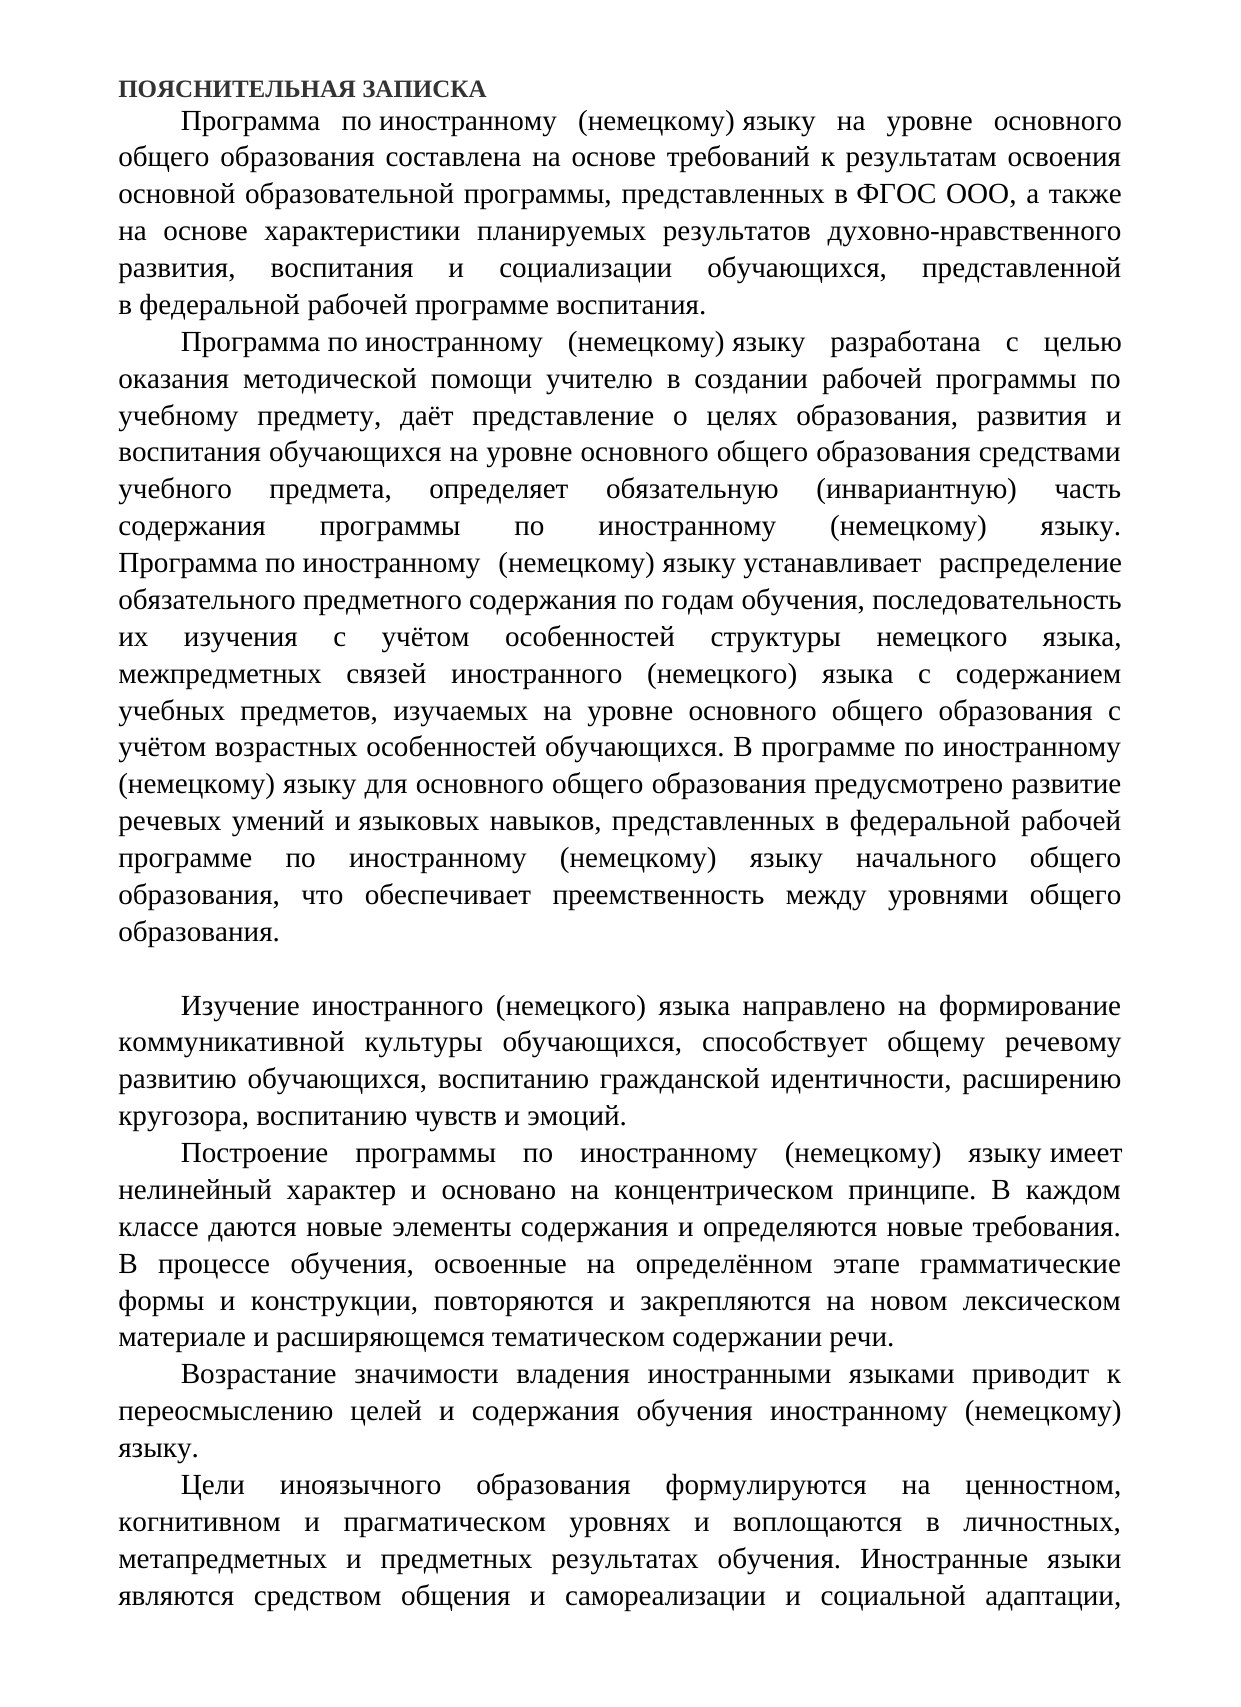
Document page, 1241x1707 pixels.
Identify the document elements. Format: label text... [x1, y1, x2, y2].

text Программа по иностранному (немецкому) языку разработана с целью оказания методической помощи учителю в создании рабочей программы по учебному предмету, даёт представление о целях образования, развития и воспитания обучающихся на уровне основного общего образования средствами учебного предмета, определяет обязательную (инвариантную) часть содержания программы по иностранному (немецкому) языку. Программа по иностранному (немецкому) языку устанавливает распределение обязательного предметного содержания по годам обучения, последовательность их изучения с учётом особенностей структуры немецкого языка, межпредметных связей иностранного (немецкого) языка с содержанием учебных предметов, изучаемых на уровне основного общего образования с учётом возрастных особенностей обучающихся. В программе по иностранному (немецкому) языку для основного общего образования предусмотрено развитие речевых умений и языковых навыков, представленных в федеральной рабочей программе по иностранному (немецкому) языку начального общего образования, что обеспечивает преемственность между уровнями общего образования. [118, 324, 1122, 947]
text Построение программы по иностранному (немецкому) языку имеет нелинейный характер и основано на концентрическом принципе. В каждом классе даются новые элементы содержания и определяются новые требования. В процессе обучения, освоенные на определённом этапе грамматические формы и конструкции, повторяются и закрепляются на новом лексическом материале и расширяющемся тематическом содержании речи. [118, 1135, 1122, 1353]
text Возрастание значимости владения иностранными языками приводит к переосмыслению целей и содержания обучения иностранному (немецкому) языку. [118, 1356, 1122, 1464]
text ПОЯСНИТЕЛЬНАЯ ЗАПИСКА [118, 74, 1122, 103]
text Изучение иностранного (немецкого) языка направлено на формирование коммуникативной культуры обучающихся, способствует общему речевому развитию обучающихся, воспитанию гражданской идентичности, расширению кругозора, воспитанию чувств и эмоций. [118, 988, 1122, 1132]
text Программа по иностранному (немецкому) языку на уровне основного общего образования составлена на основе требований к результатам освоения основной образовательной программы, представленных в ФГОС ООО, а также на основе характеристики планируемых результатов духовно-нравственного развития, воспитания и социализации обучающихся, представленной в федеральной рабочей программе воспитания. [118, 103, 1122, 321]
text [118, 1467, 1122, 1611]
